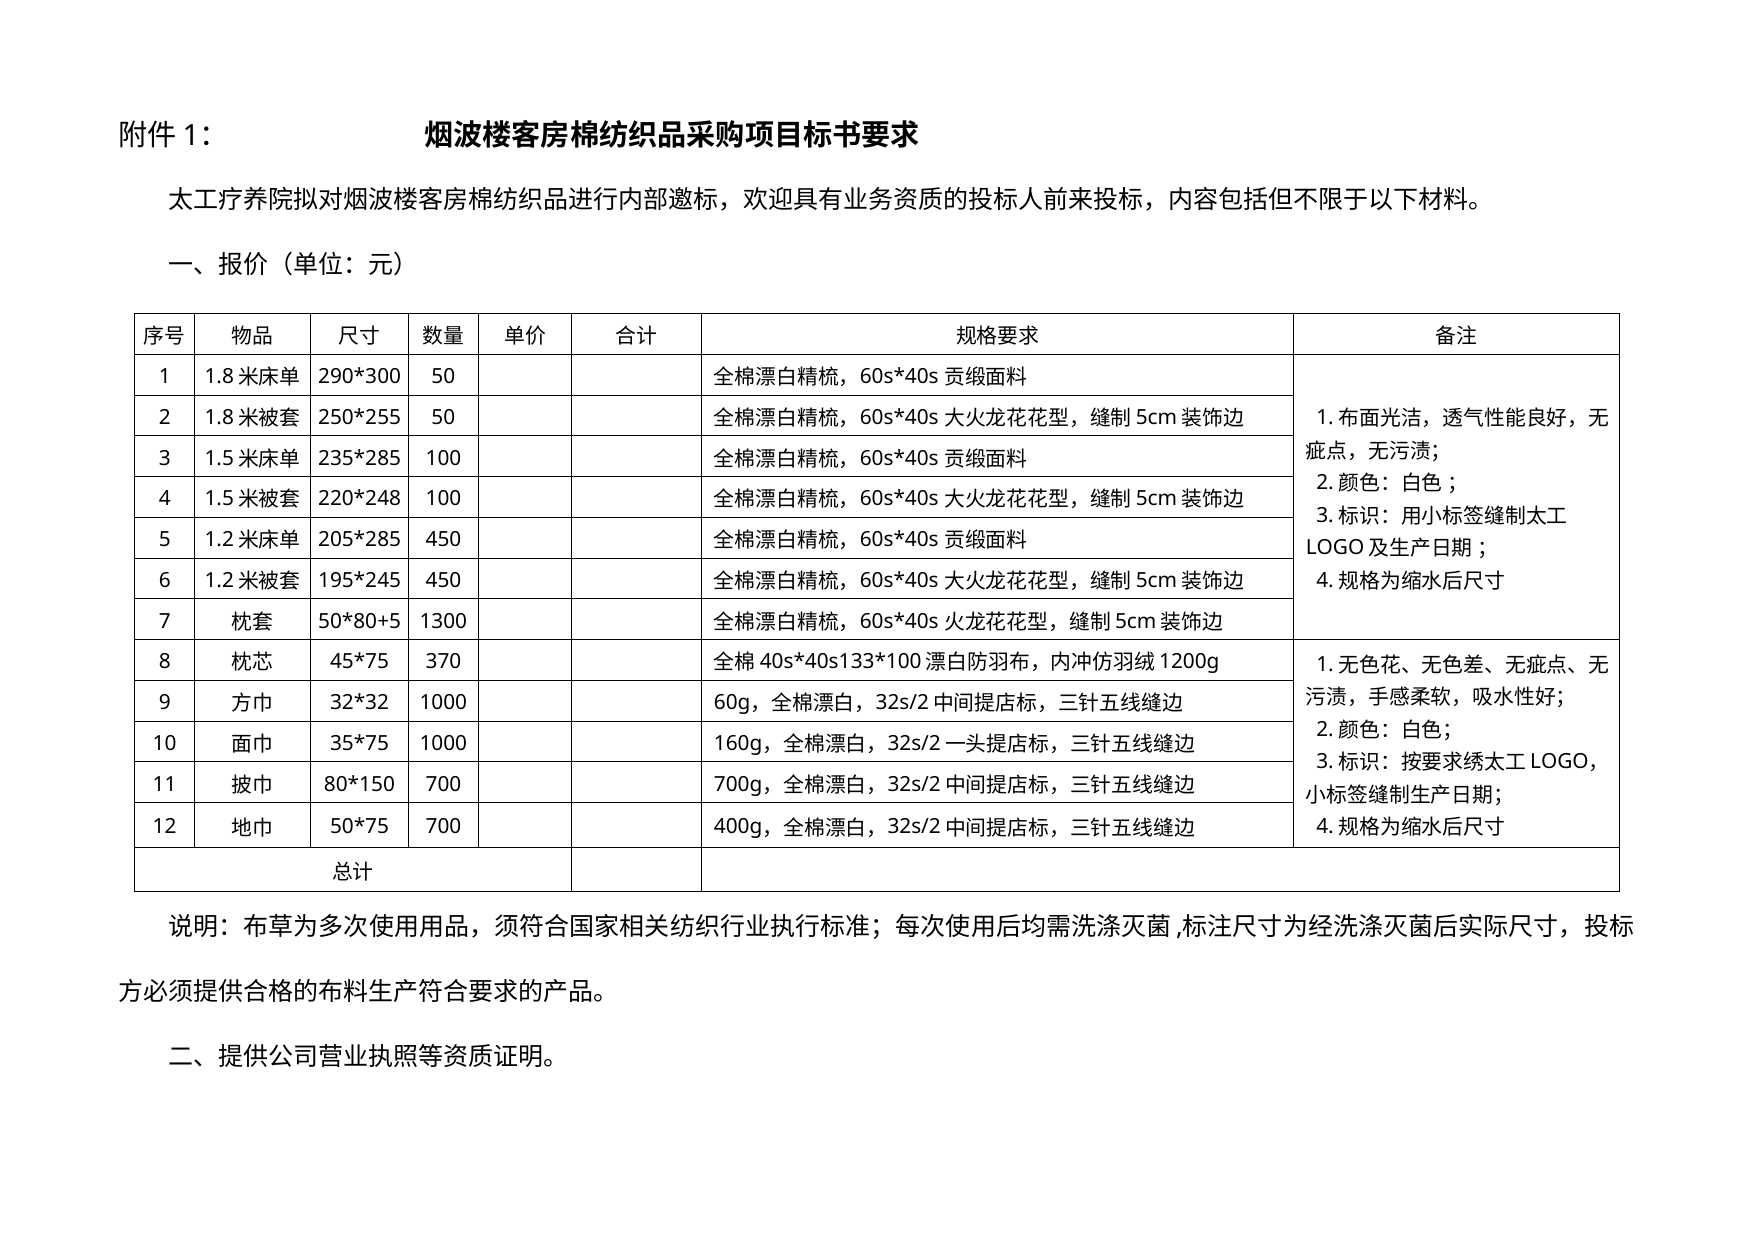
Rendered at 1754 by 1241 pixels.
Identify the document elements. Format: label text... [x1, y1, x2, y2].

table_cell 220*248 [311, 477, 408, 517]
table_cell 205*285 [311, 518, 408, 558]
table_cell 1.2米被套 [195, 559, 310, 598]
table_cell 7 [135, 599, 194, 639]
table_cell 235*285 [311, 436, 408, 476]
table_cell 195*245 [311, 559, 408, 598]
table_cell 60g，全棉漂白，32s/2中间提店标，三针五线缝边 [702, 681, 1293, 721]
table_cell [479, 722, 571, 761]
table_cell 1000 [409, 722, 478, 761]
table_cell 全棉漂白精梳，60s*40s 大火龙花花型，缝制5cm装饰边 [702, 559, 1293, 598]
table_cell 700g，全棉漂白，32s/2中间提店标，三针五线缝边 [702, 762, 1293, 802]
table_cell 32*32 [311, 681, 408, 721]
table_cell 1.5米床单 [195, 436, 310, 476]
table_cell 布面光洁，透气性能良好，无疵点，无污渍； 颜色：白色 ； 标识：用小标签缝制太工LOGO及生产日期 ； 规格为缩水后尺寸 [1294, 355, 1619, 639]
table_cell 100 [409, 477, 478, 517]
table_cell 35*75 [311, 722, 408, 761]
table_cell 1.8米被套 [195, 396, 310, 435]
table_cell 总计 [135, 848, 571, 891]
table_cell 枕套 [195, 599, 310, 639]
table_cell [479, 436, 571, 476]
table_cell 披巾 [195, 762, 310, 802]
table_cell 80*150 [311, 762, 408, 802]
table_cell 3 [135, 436, 194, 476]
table_cell 50*75 [311, 803, 408, 847]
table_cell [572, 396, 701, 435]
table_cell 10 [135, 722, 194, 761]
table_cell 枕芯 [195, 640, 310, 680]
table_cell 5 [135, 518, 194, 558]
table_cell [479, 762, 571, 802]
table_cell [479, 599, 571, 639]
table_cell [702, 848, 1619, 891]
table_cell 700 [409, 803, 478, 847]
text 太工疗养院拟对烟波楼客房棉纺织品进行内部邀标，欢迎具有业务资质的投标人前来投标，内容包括但不限于以下材料。 [118, 165, 1636, 230]
table_cell 4 [135, 477, 194, 517]
table_cell 8 [135, 640, 194, 680]
table_cell 9 [135, 681, 194, 721]
table_cell [479, 681, 571, 721]
table_cell [572, 559, 701, 598]
table_cell [479, 518, 571, 558]
table_cell 160g，全棉漂白，32s/2一头提店标，三针五线缝边 [702, 722, 1293, 761]
table_cell 1.2米床单 [195, 518, 310, 558]
table_cell 100 [409, 436, 478, 476]
table_header 尺寸 [311, 314, 408, 354]
table_cell 1.8米床单 [195, 355, 310, 395]
table_cell [479, 477, 571, 517]
table_cell 1 [135, 355, 194, 395]
table_cell [572, 762, 701, 802]
table_cell 700 [409, 762, 478, 802]
table_cell 50*80+5 [311, 599, 408, 639]
table_cell 290*300 [311, 355, 408, 395]
table_cell 全棉漂白精梳，60s*40s 贡缎面料 [702, 518, 1293, 558]
table_cell 方巾 [195, 681, 310, 721]
table_cell 45*75 [311, 640, 408, 680]
table_cell [572, 477, 701, 517]
table_cell 370 [409, 640, 478, 680]
table_header 物品 [195, 314, 310, 354]
table_cell [572, 848, 701, 891]
table_cell 地巾 [195, 803, 310, 847]
table_cell [572, 803, 701, 847]
table_cell [479, 559, 571, 598]
table_cell 11 [135, 762, 194, 802]
table_header 合计 [572, 314, 701, 354]
table_header 序号 [135, 314, 194, 354]
text 二、提供公司营业执照等资质证明。 [118, 1022, 1636, 1087]
table_header 数量 [409, 314, 478, 354]
table_header 备注 [1294, 314, 1619, 354]
table_cell 1000 [409, 681, 478, 721]
table_cell 12 [135, 803, 194, 847]
table_cell [572, 640, 701, 680]
table_header 规格要求 [702, 314, 1293, 354]
table_cell 450 [409, 559, 478, 598]
table_cell 50 [409, 355, 478, 395]
table_cell 全棉漂白精梳，60s*40s 贡缎面料 [702, 355, 1293, 395]
table_cell [572, 599, 701, 639]
table_cell 450 [409, 518, 478, 558]
table_cell [572, 722, 701, 761]
table_cell 无色花、无色差、无疵点、无污渍，手感柔软，吸水性好； 颜色：白色； 标识：按要求绣太工LOGO，小标签缝制生产日期； 规格为缩水后尺寸 [1294, 640, 1619, 847]
table_cell [479, 640, 571, 680]
text 一、报价（单位：元） [118, 230, 1636, 295]
table_cell 400g，全棉漂白，32s/2中间提店标，三针五线缝边 [702, 803, 1293, 847]
table_cell 全棉漂白精梳，60s*40s 火龙花花型，缝制5cm装饰边 [702, 599, 1293, 639]
text 附件1： 烟波楼客房棉纺织品采购项目标书要求 [118, 100, 1636, 165]
table_cell 1.5米被套 [195, 477, 310, 517]
table_cell 6 [135, 559, 194, 598]
table_cell [479, 396, 571, 435]
table_cell 1300 [409, 599, 478, 639]
table_cell 250*255 [311, 396, 408, 435]
table_cell 全棉漂白精梳，60s*40s 大火龙花花型，缝制5cm装饰边 [702, 396, 1293, 435]
table_cell 全棉40s*40s133*100漂白防羽布，内冲仿羽绒1200g [702, 640, 1293, 680]
table_cell 50 [409, 396, 478, 435]
text 说明：布草为多次使用用品，须符合国家相关纺织行业执行标准；每次使用后均需洗涤灭菌,标注尺寸为经洗涤灭菌后实际尺寸，投标方必须提供合格的布料生产符合要求的产品。 [118, 892, 1636, 1022]
table_cell 全棉漂白精梳，60s*40s 大火龙花花型，缝制5cm装饰边 [702, 477, 1293, 517]
table_cell 全棉漂白精梳，60s*40s 贡缎面料 [702, 436, 1293, 476]
table_cell [572, 518, 701, 558]
table_cell [572, 355, 701, 395]
table_cell 2 [135, 396, 194, 435]
table_cell [479, 355, 571, 395]
table_cell [572, 681, 701, 721]
table_cell [479, 803, 571, 847]
table_cell [572, 436, 701, 476]
table_cell 面巾 [195, 722, 310, 761]
table_header 单价 [479, 314, 571, 354]
